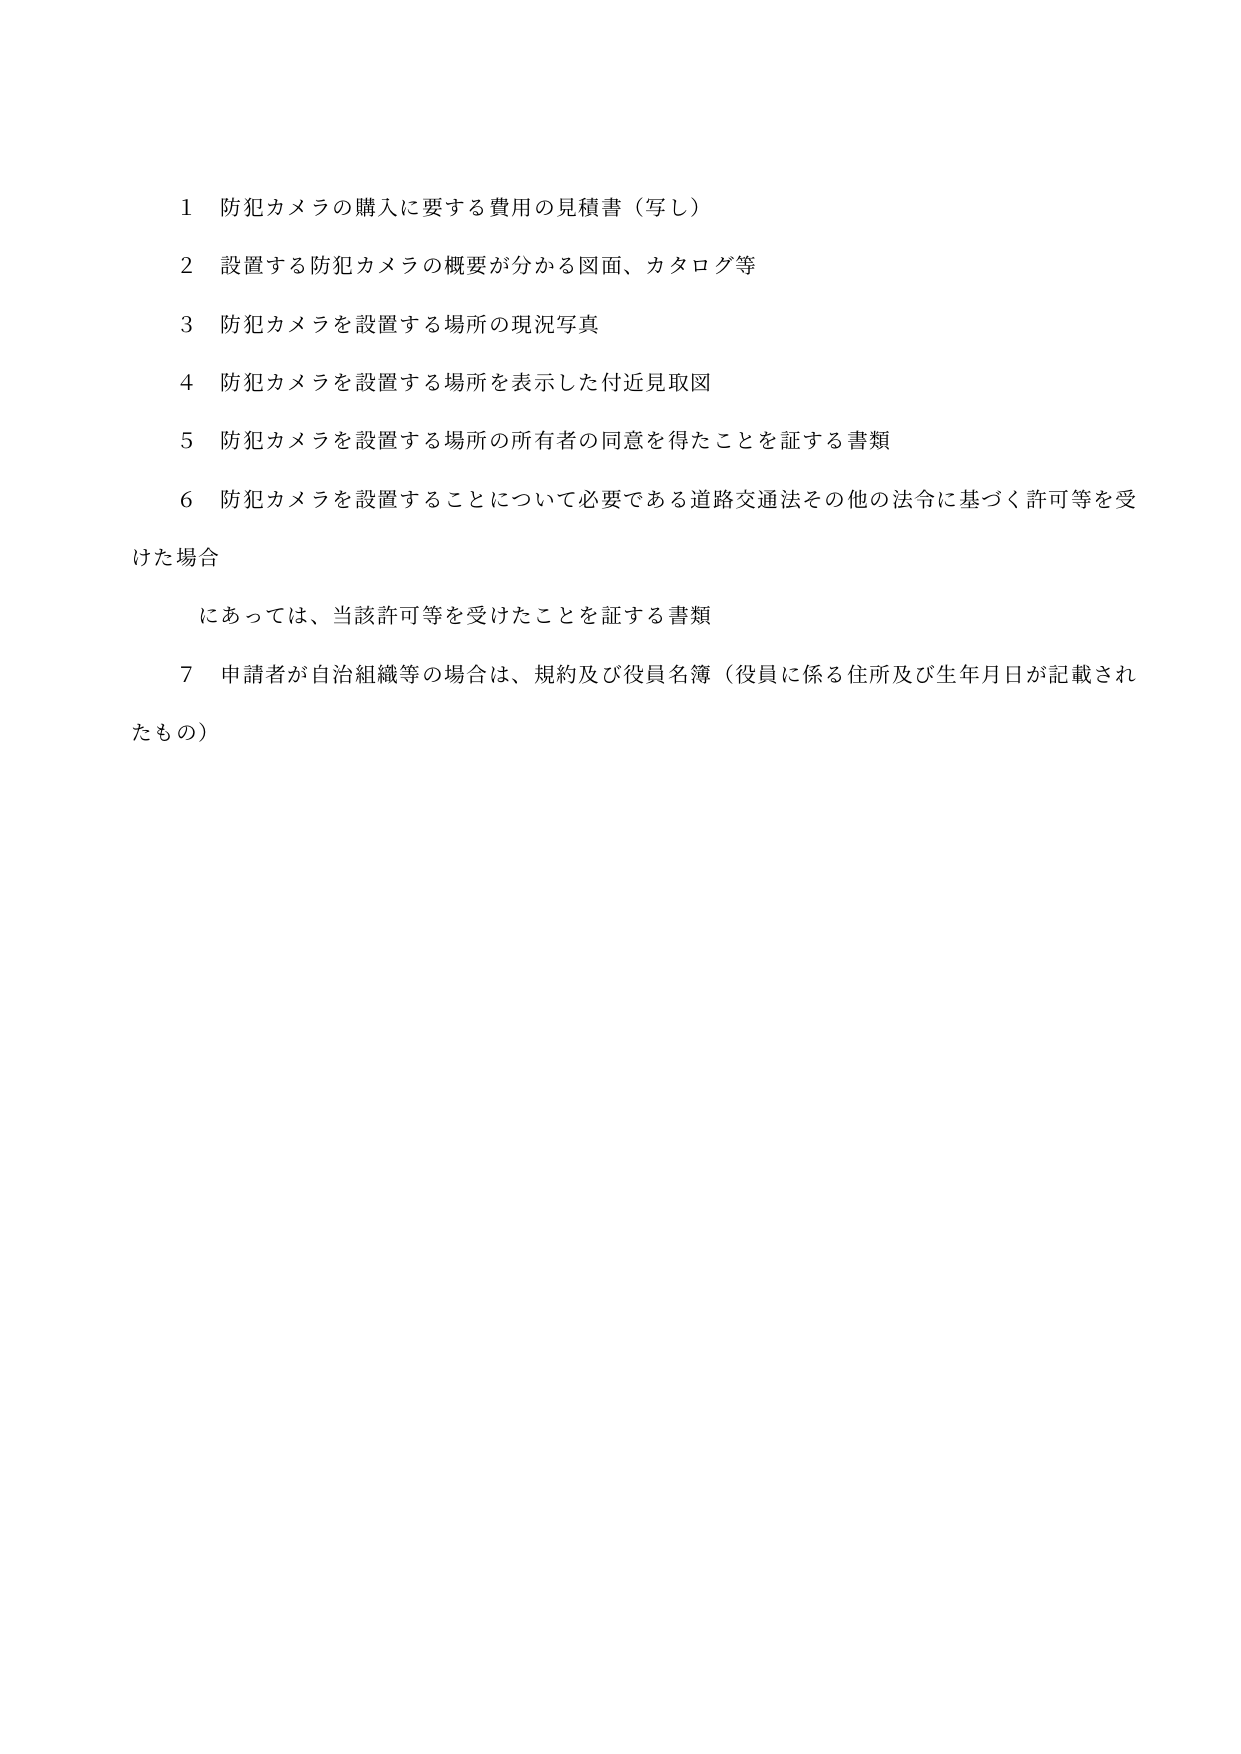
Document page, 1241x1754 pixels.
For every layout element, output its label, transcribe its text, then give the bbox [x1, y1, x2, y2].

text ５ 防犯カメラを設置する場所の所有者の同意を得たことを証する書類 [131, 411, 1139, 469]
text １ 防犯カメラの購入に要する費用の見積書（写し） [131, 177, 1139, 236]
text にあっては、当該許可等を受けたことを証する書類 [131, 586, 1139, 644]
text ６ 防犯カメラを設置することについて必要である道路交通法その他の法令に基づく許可等を受けた場合 [131, 469, 1139, 586]
text ４ 防犯カメラを設置する場所を表示した付近見取図 [131, 352, 1139, 411]
text ７ 申請者が自治組織等の場合は、規約及び役員名簿（役員に係る住所及び生年月日が記載されたもの） [131, 644, 1139, 761]
text ３ 防犯カメラを設置する場所の現況写真 [131, 294, 1139, 352]
text ２ 設置する防犯カメラの概要が分かる図面、カタログ等 [131, 236, 1139, 294]
